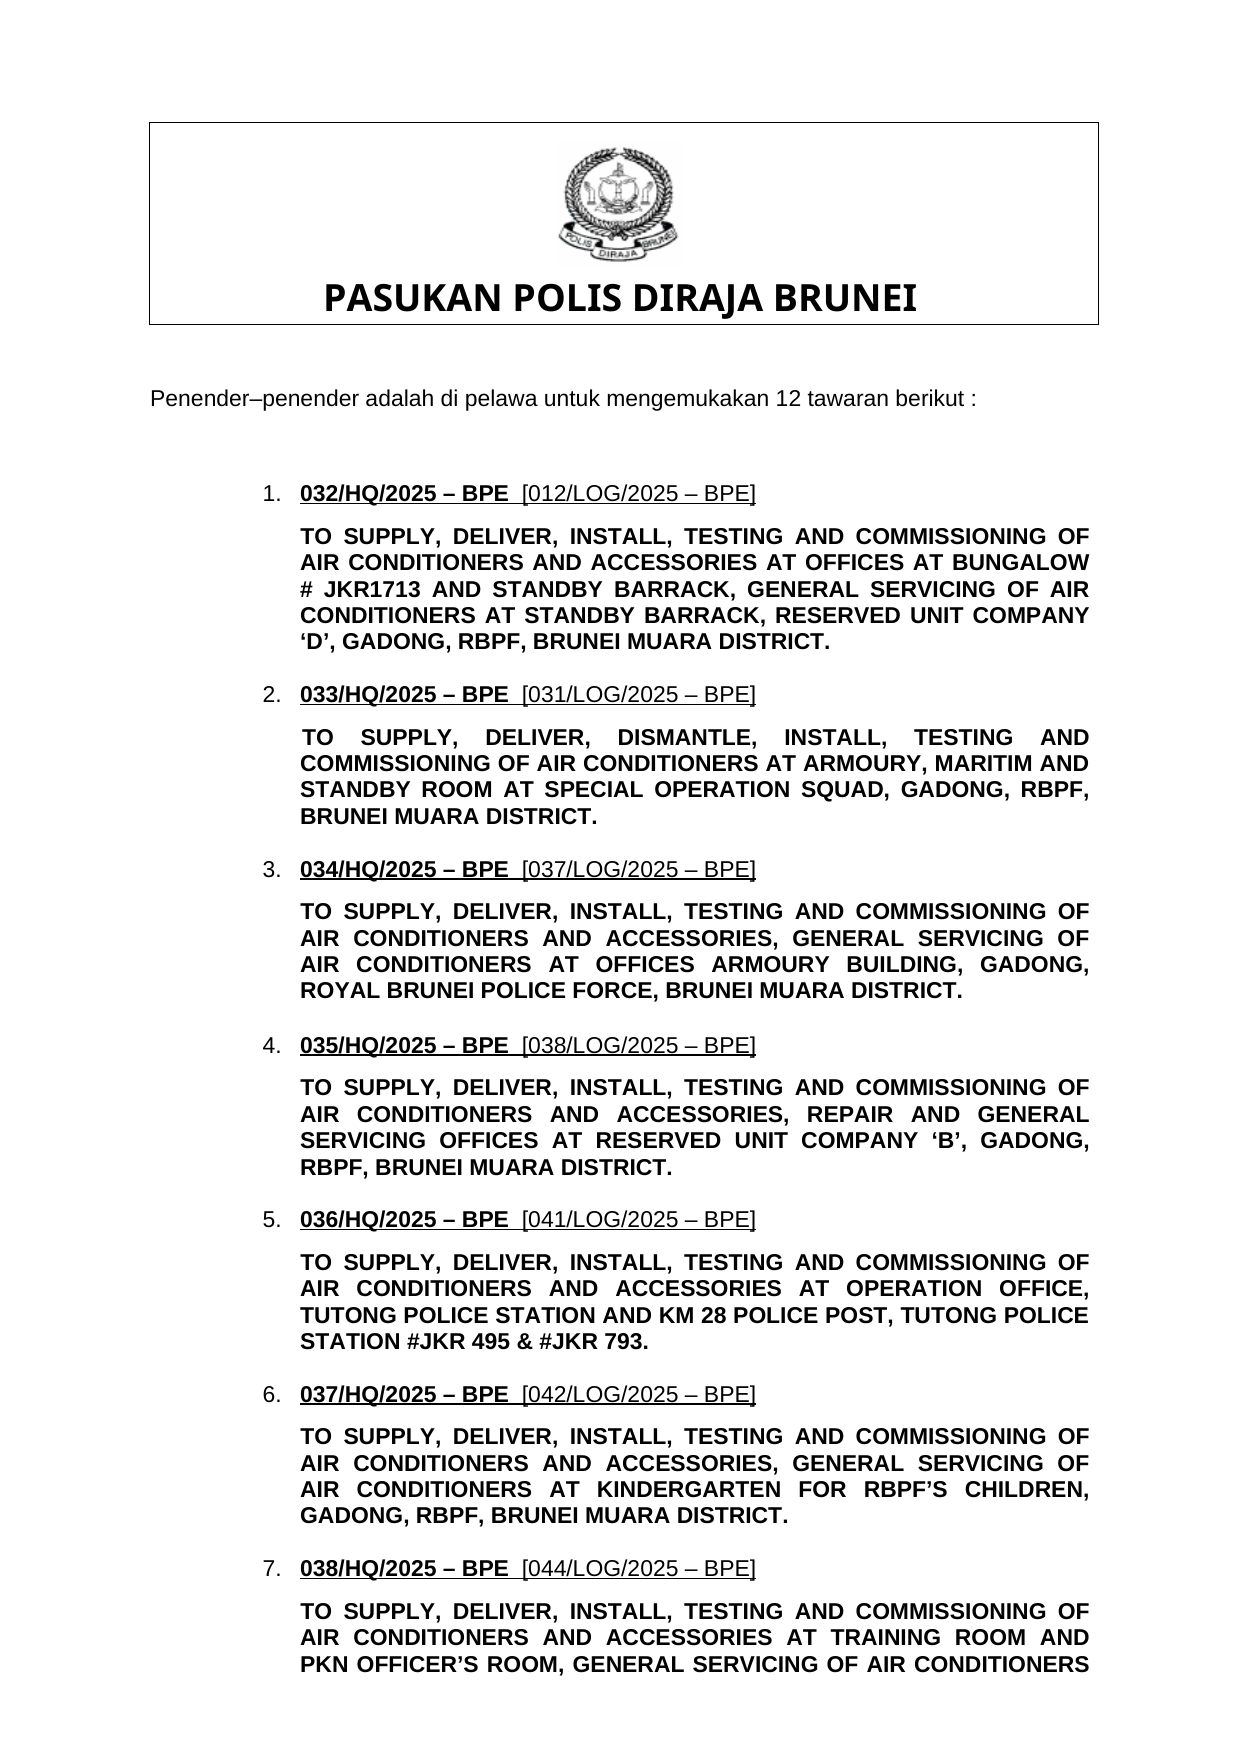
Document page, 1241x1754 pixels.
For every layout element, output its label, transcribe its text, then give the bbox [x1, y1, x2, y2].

text TO SUPPLY, DELIVER, DISMANTLE, INSTALL, TESTING AND COMMISSIONING OF AIR CONDITIONERS AT ARMOURY, MARITIM AND STANDBY ROOM AT SPECIAL OPERATION SQUAD, GADONG, RBPF, BRUNEI MUARA DISTRICT. [300, 724, 1090, 829]
list 037/HQ/2025 – BPE [042/LOG/2025 – BPE] [262, 1381, 1090, 1407]
text PASUKAN POLIS DIRAJA BRUNEI [150, 251, 1098, 324]
list 038/HQ/2025 – BPE [044/LOG/2025 – BPE] [262, 1555, 1090, 1581]
list 033/HQ/2025 – BPE [031/LOG/2025 – BPE] [262, 681, 1090, 707]
text TO SUPPLY, DELIVER, INSTALL, TESTING AND COMMISSIONING OF AIR CONDITIONERS AND ACCESSORIES, GENERAL SERVICING OF AIR CONDITIONERS AT KINDERGARTEN FOR RBPF’S CHILDREN, GADONG, RBPF, BRUNEI MUARA DISTRICT. [300, 1423, 1090, 1529]
list 034/HQ/2025 – BPE [037/LOG/2025 – BPE] [262, 856, 1090, 882]
list 032/HQ/2025 – BPE [012/LOG/2025 – BPE] [262, 480, 1090, 507]
list 036/HQ/2025 – BPE [041/LOG/2025 – BPE] [262, 1206, 1090, 1232]
text TO SUPPLY, DELIVER, INSTALL, TESTING AND COMMISSIONING OF AIR CONDITIONERS AND ACCESSORIES, GENERAL SERVICING OF AIR CONDITIONERS AT OFFICES ARMOURY BUILDING, GADONG, ROYAL BRUNEI POLICE FORCE, BRUNEI MUARA DISTRICT. [300, 898, 1090, 1004]
text TO SUPPLY, DELIVER, INSTALL, TESTING AND COMMISSIONING OF AIR CONDITIONERS AND ACCESSORIES AT OPERATION OFFICE, TUTONG POLICE STATION AND KM 28 POLICE POST, TUTONG POLICE STATION #JKR 495 & #JKR 793. [300, 1249, 1090, 1354]
text TO SUPPLY, DELIVER, INSTALL, TESTING AND COMMISSIONING OF AIR CONDITIONERS AND ACCESSORIES, REPAIR AND GENERAL SERVICING OFFICES AT RESERVED UNIT COMPANY ‘B’, GADONG, RBPF, BRUNEI MUARA DISTRICT. [300, 1074, 1090, 1180]
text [300, 1598, 1090, 1677]
text Penender–penender adalah di pelawa untuk mengemukakan 12 tawaran berikut : [150, 385, 1090, 411]
list 035/HQ/2025 – BPE [038/LOG/2025 – BPE] [262, 1032, 1090, 1058]
text TO SUPPLY, DELIVER, INSTALL, TESTING AND COMMISSIONING OF AIR CONDITIONERS AND ACCESSORIES AT OFFICES AT BUNGALOW # JKR1713 AND STANDBY BARRACK, GENERAL SERVICING OF AIR CONDITIONERS AT STANDBY BARRACK, RESERVED UNIT COMPANY ‘D’, GADONG, RBPF, BRUNEI MUARA DISTRICT. [300, 523, 1090, 655]
